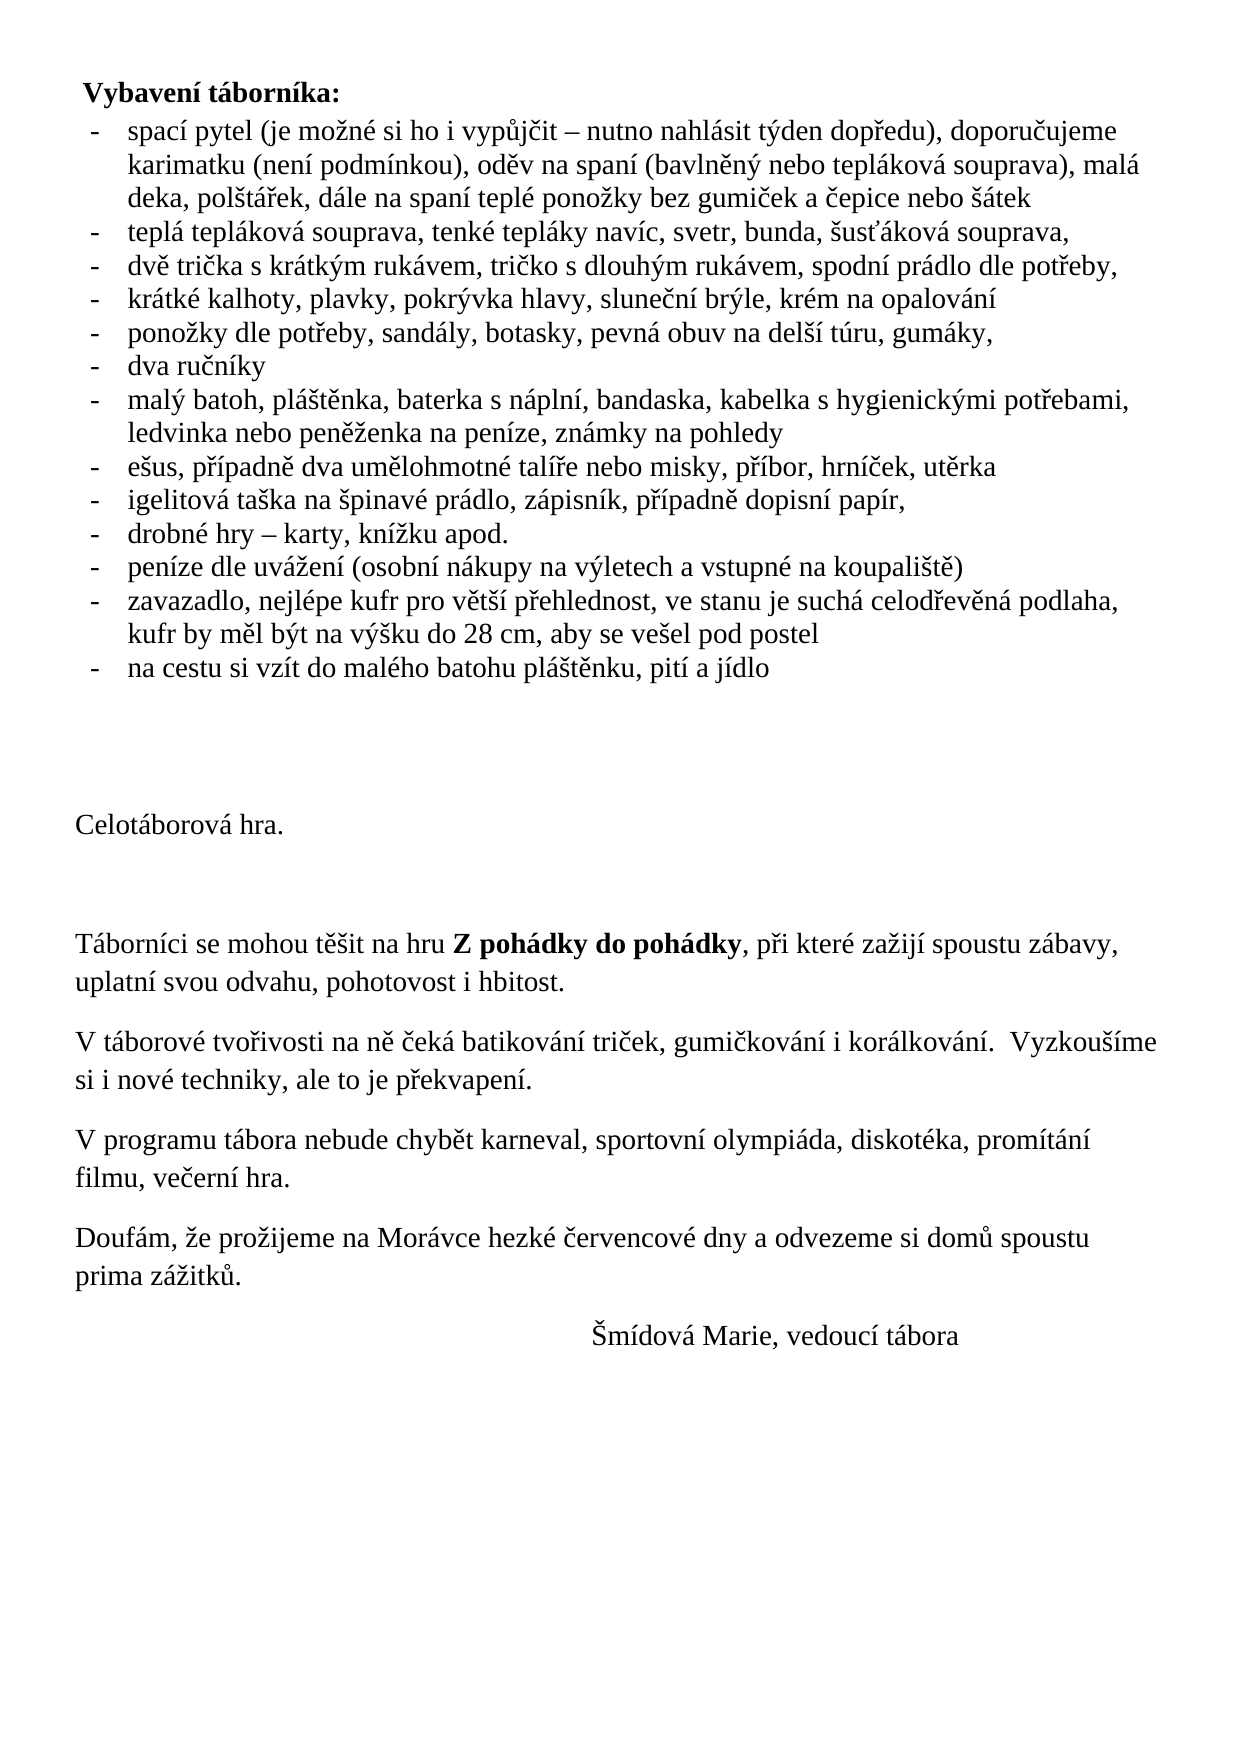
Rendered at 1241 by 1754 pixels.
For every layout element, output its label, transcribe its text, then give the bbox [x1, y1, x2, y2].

list igelitová taška na špinavé prádlo, zápisník, případně dopisní papír, [90, 482, 1165, 516]
list drobné hry – karty, knížku apod. [90, 516, 1165, 549]
text Táborníci se mohou těšit na hru Z pohádky do pohádky, při které zažijí spoustu zábavy, uplatní svou odvahu, pohotovost i hbitost. [75, 926, 1165, 998]
list ponožky dle potřeby, sandály, botasky, pevná obuv na delší túru, gumáky, [90, 315, 1165, 348]
list na cestu si vzít do malého batohu pláštěnku, pití a jídlo [90, 650, 1165, 684]
text Doufám, že prožijeme na Morávce hezké červencové dny a odvezeme si domů spoustu prima zážitků. [75, 1220, 1165, 1292]
text V táborové tvořivosti na ně čeká batikování triček, gumičkování i korálkování. Vyzkoušíme si i nové techniky, ale to je překvapení. [75, 1024, 1165, 1096]
list dva ručníky [90, 348, 1165, 382]
text Celotáborová hra. [75, 807, 1165, 841]
list zavazadlo, nejlépe kufr pro větší přehlednost, ve stanu je suchá celodřevěná podlaha, kufr by měl být na výšku do 28 cm, aby se vešel pod postel [90, 583, 1165, 650]
list malý batoh, pláštěnka, baterka s náplní, bandaska, kabelka s hygienickými potřebami, ledvinka nebo peněženka na peníze, známky na pohledy [90, 382, 1165, 449]
list teplá tepláková souprava, tenké tepláky navíc, svetr, bunda, šusťáková souprava, [90, 214, 1165, 248]
text V programu tábora nebude chybět karneval, sportovní olympiáda, diskotéka, promítání filmu, večerní hra. [75, 1122, 1165, 1194]
list dvě trička s krátkým rukávem, tričko s dlouhým rukávem, spodní prádlo dle potřeby, [90, 248, 1165, 281]
text Šmídová Marie, vedoucí tábora [75, 1318, 1165, 1351]
subtitle spací pytel (je možné si ho i vypůjčit – nutno nahlásit týden dopředu), doporučujeme karimatku (není podmínkou), oděv na spaní (bavlněný nebo tepláková souprava), malá deka, polštářek, dále na spaní teplé ponožky bez gumiček a čepice nebo šátek [90, 113, 1165, 214]
text Vybavení táborníka: [75, 75, 1165, 108]
list krátké kalhoty, plavky, pokrývka hlavy, sluneční brýle, krém na opalování [90, 281, 1165, 315]
list peníze dle uvážení (osobní nákupy na výletech a vstupné na koupaliště) [90, 549, 1165, 583]
list ešus, případně dva umělohmotné talíře nebo misky, příbor, hrníček, utěrka [90, 449, 1165, 482]
